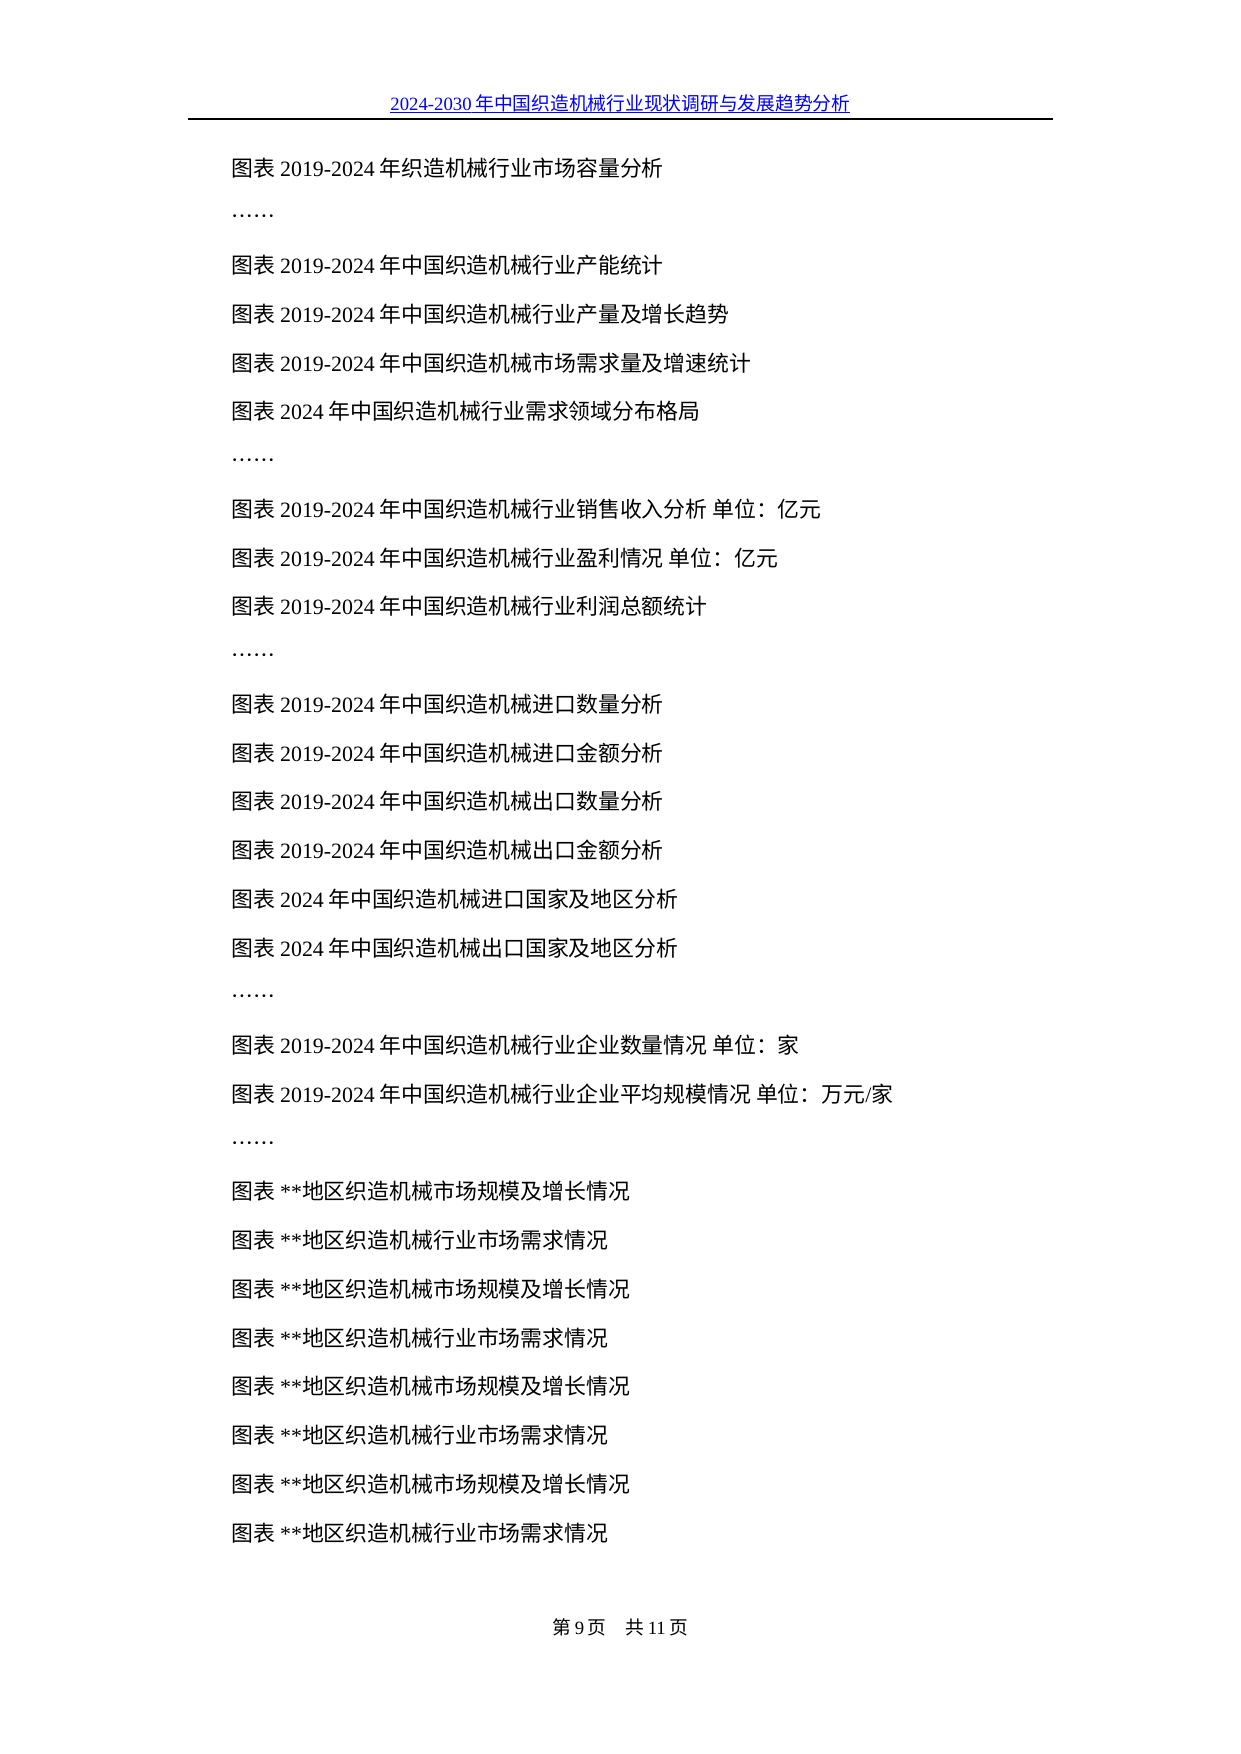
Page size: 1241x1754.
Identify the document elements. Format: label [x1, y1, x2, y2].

text [187, 150, 1053, 1548]
